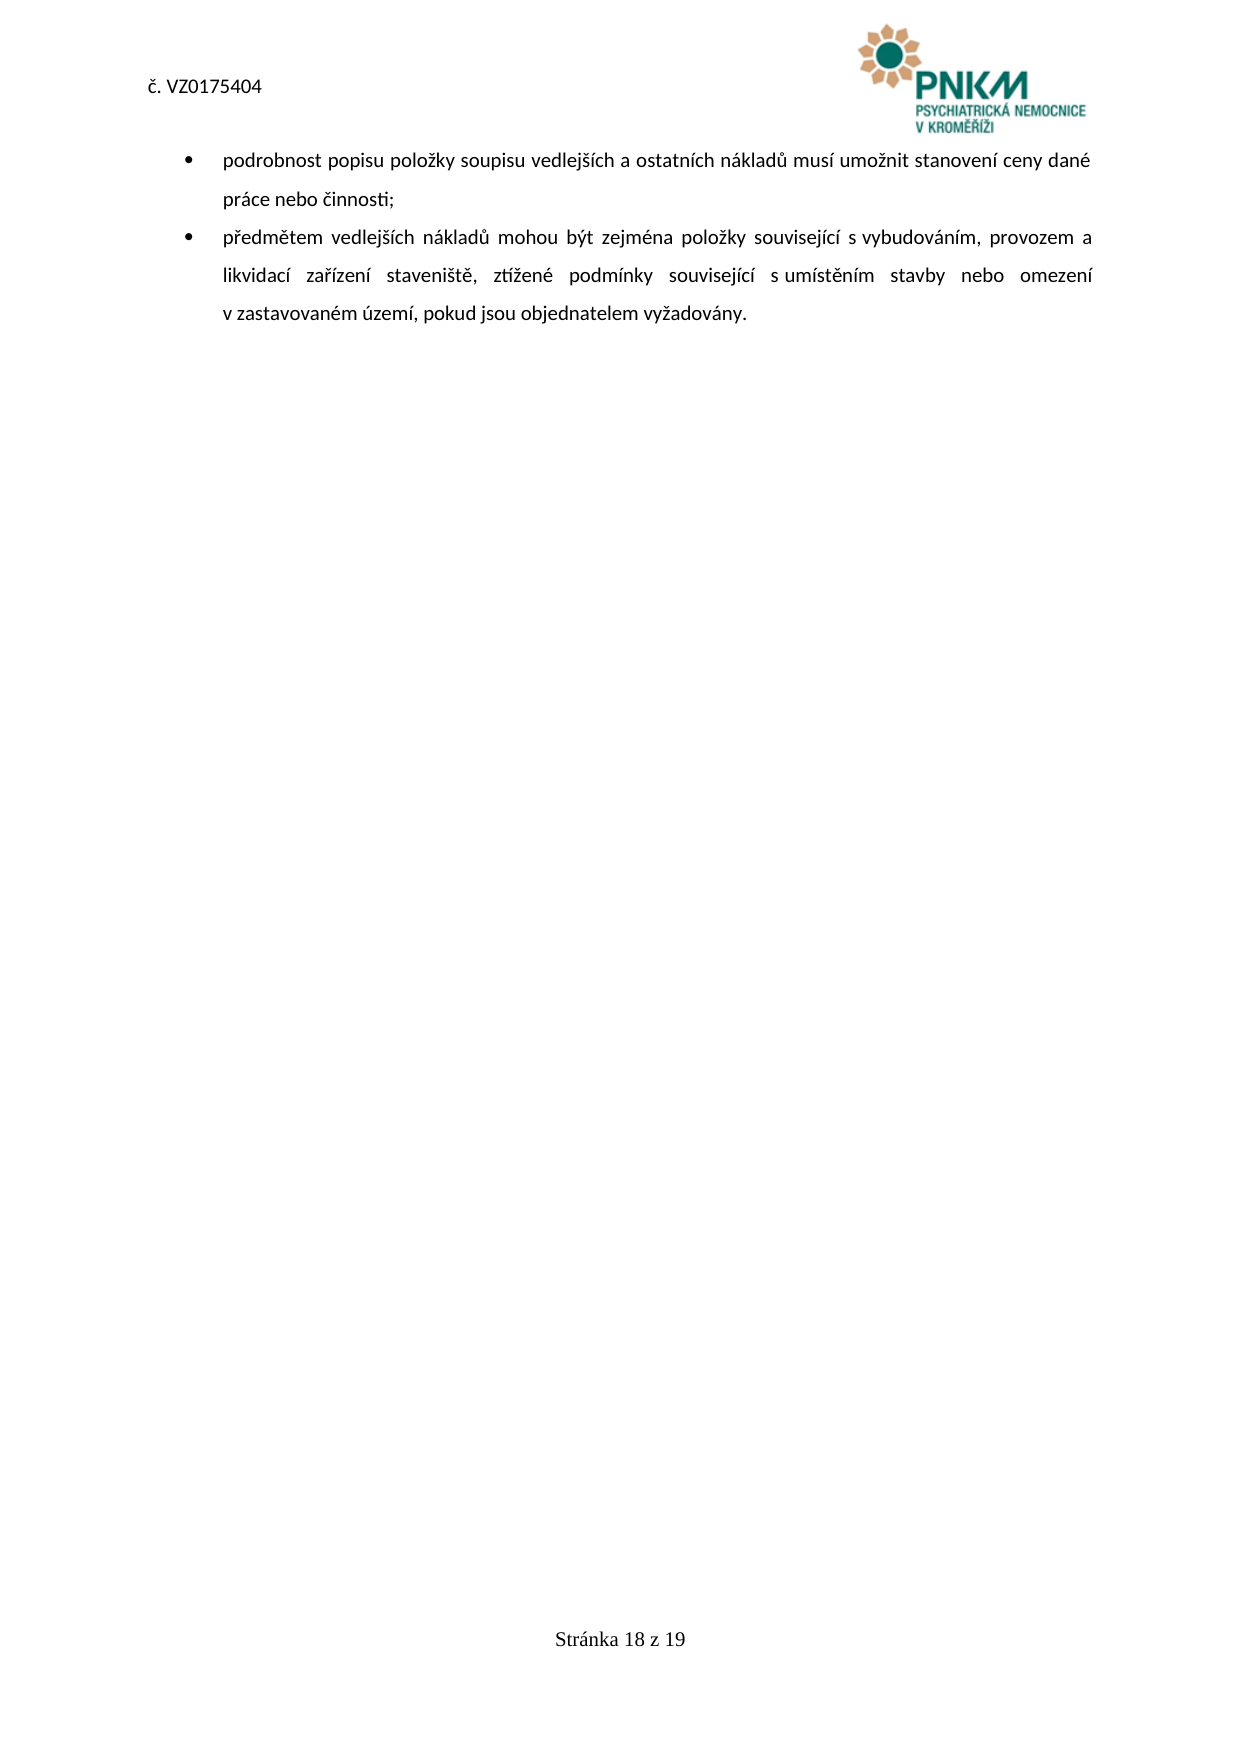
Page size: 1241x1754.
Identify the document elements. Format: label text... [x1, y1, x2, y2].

list předmětem vedlejších nákladů mohou být zejména položky související s vybudováním, provozem a likvidací zařízení staveniště, ztížené podmínky související s umístěním stavby nebo omezení v zastavovaném území, pokud jsou objednatelem vyžadovány. [185, 224, 1093, 326]
list podrobnost popisu položky soupisu vedlejších a ostatních nákladů musí umožnit stanovení ceny dané práce nebo činnosti; [185, 148, 1093, 211]
picture [853, 19, 1087, 135]
